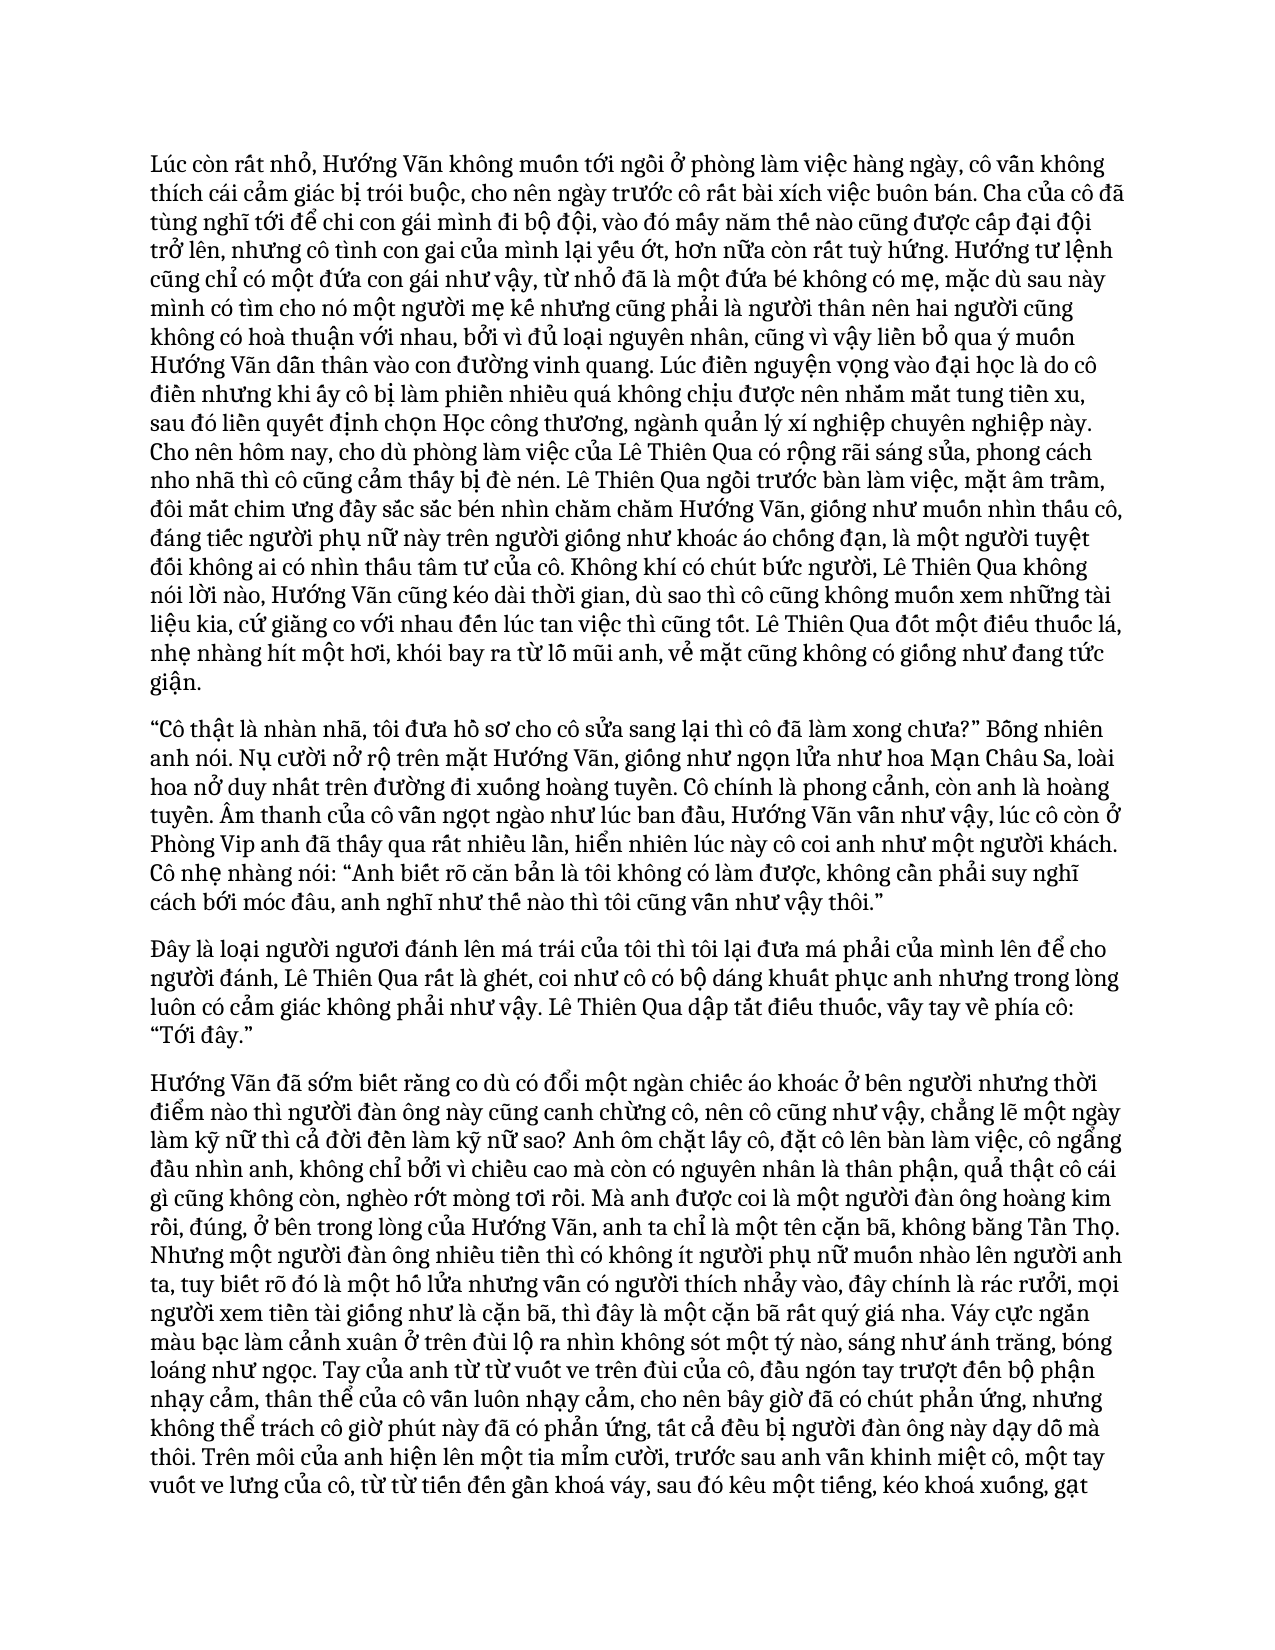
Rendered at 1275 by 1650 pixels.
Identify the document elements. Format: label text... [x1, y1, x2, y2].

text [150, 150, 1125, 696]
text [150, 1069, 1125, 1500]
text “Cô thật là nhàn nhã, tôi đưa hồ sơ cho cô sửa sang lại thì cô đã làm xong chưa?” Bỗng nhiên anh nói. Nụ cười nở rộ trên mặt Hướng Vãn, giống như ngọn lửa như hoa Mạn Châu Sa, loài hoa nở duy nhất trên đường đi xuống hoàng tuyền. Cô chính là phong cảnh, còn anh là hoàng tuyền. Âm thanh của cô vẫn ngọt ngào như lúc ban đầu, Hướng Vãn vẫn như vậy, lúc cô còn ở Phòng Vip anh đã thấy qua rất nhiều lần, hiển nhiên lúc này cô coi anh như một người khách. Cô nhẹ nhàng nói: “Anh biết rõ căn bản là tôi không có làm được, không cần phải suy nghĩ cách bới móc đâu, anh nghĩ như thế nào thì tôi cũng vẫn như vậy thôi.” [150, 715, 1125, 916]
text Đây là loại người ngươi đánh lên má trái của tôi thì tôi lại đưa má phải của mình lên để cho người đánh, Lê Thiên Qua rất là ghét, coi như cô có bộ dáng khuất phục anh nhưng trong lòng luôn có cảm giác không phải như vậy. Lê Thiên Qua dập tắt điếu thuốc, vẫy tay về phía cô: “Tới đây.” [150, 935, 1125, 1050]
